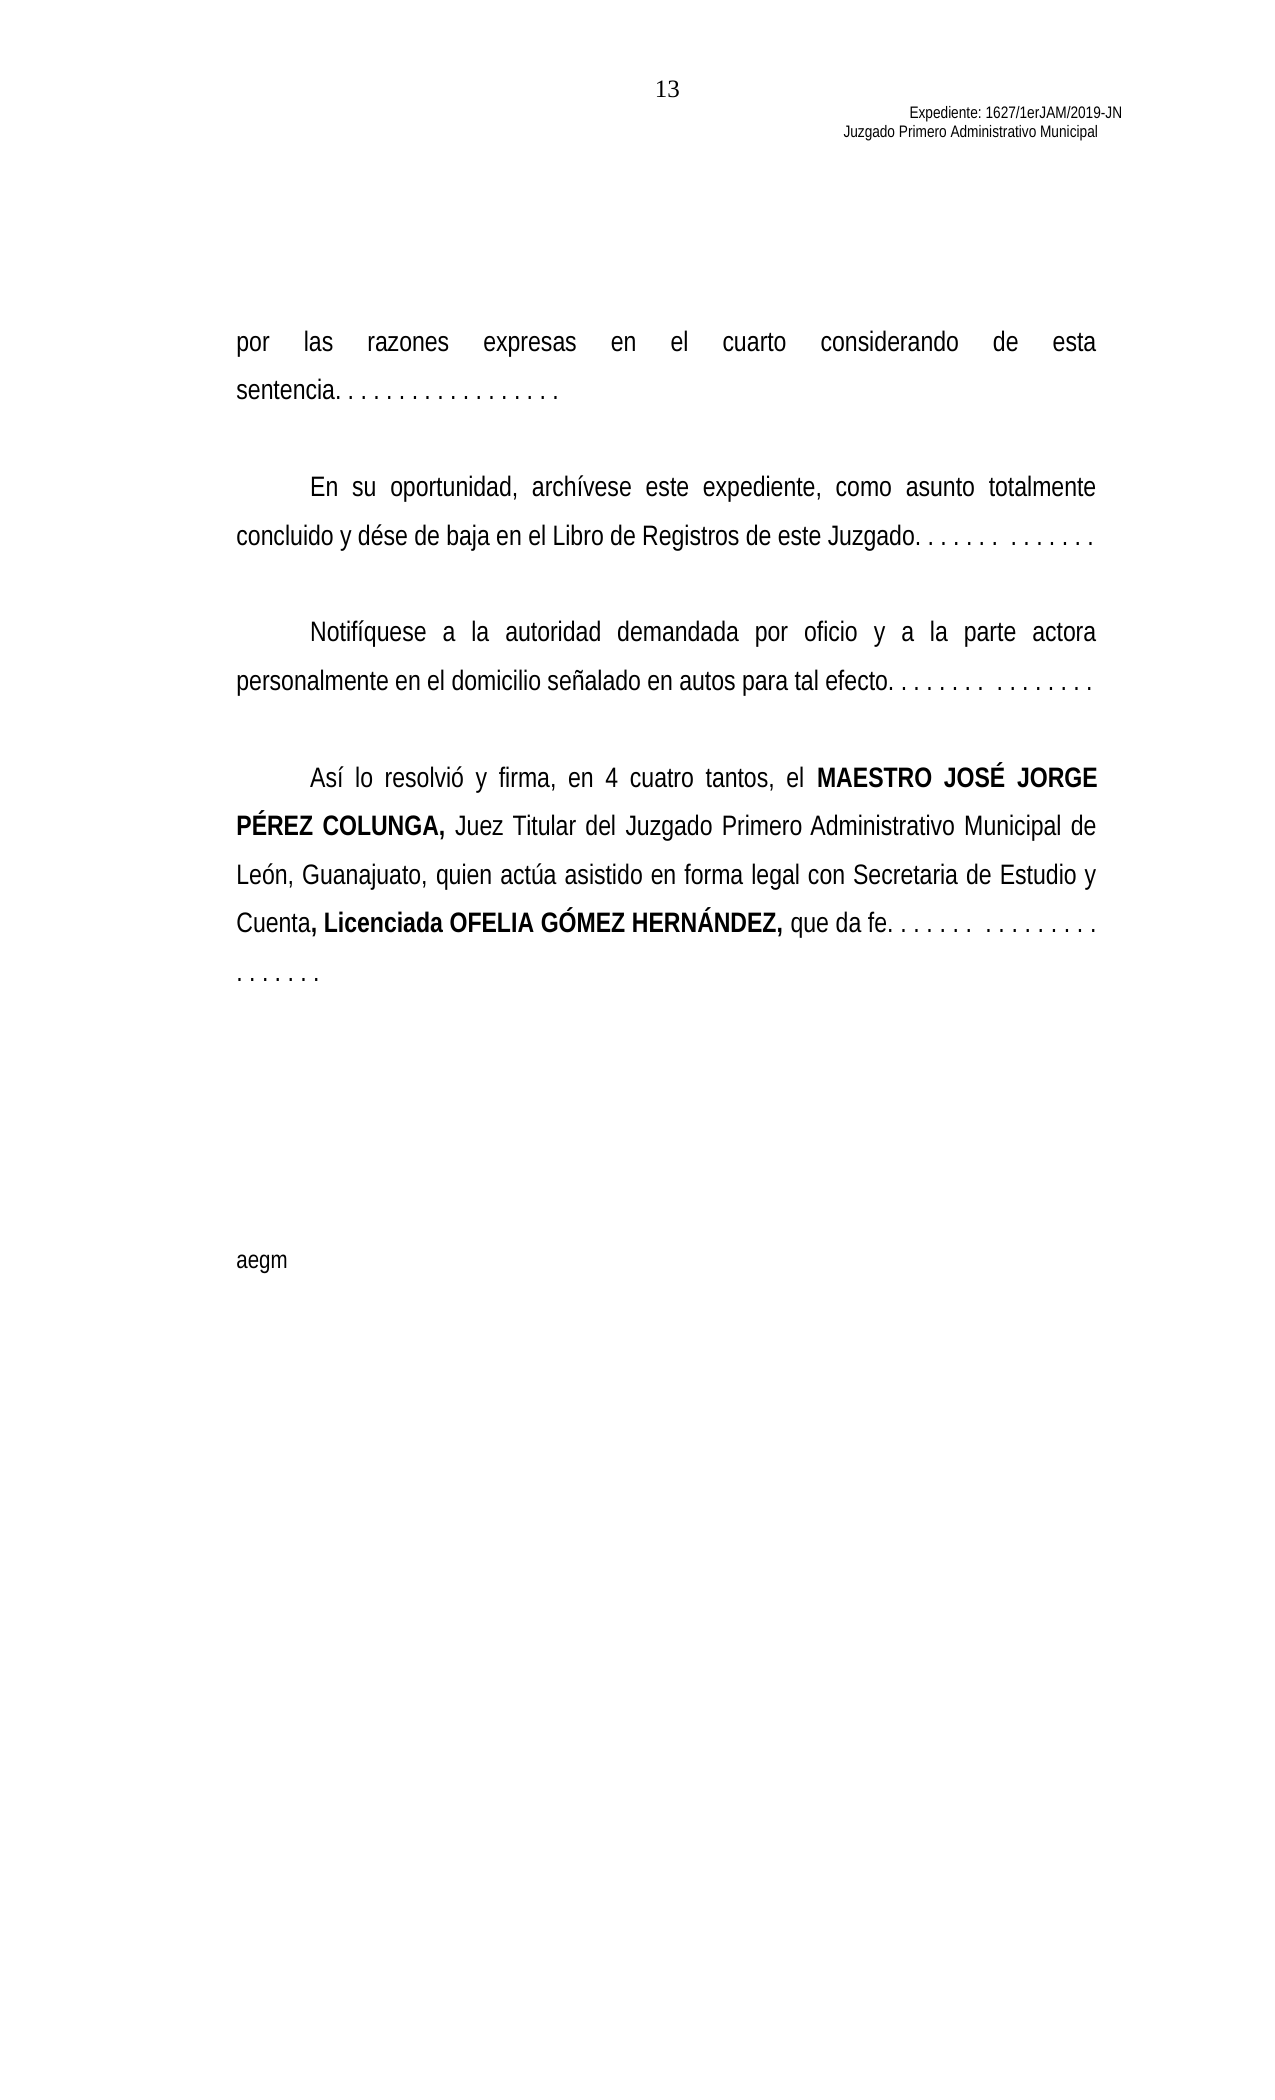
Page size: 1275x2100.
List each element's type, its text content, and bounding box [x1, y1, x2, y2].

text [236, 325, 1098, 406]
text Notifíquese a la autoridad demandada por oficio y a la parte actora personalmente en el domicilio señalado en autos para tal efecto. . . . . . . . . . . . . . . . [236, 616, 1098, 696]
text aegm [236, 1246, 1098, 1274]
text Así lo resolvió y firma, en 4 cuatro tantos, el MAESTRO JOSÉ JORGE PÉREZ COLUNGA, Juez Titular del Juzgado Primero Administrativo Municipal de León, Guanajuato, quien actúa asistido en forma legal con Secretaria de Estudio y Cuenta, Licenciada OFELIA GÓMEZ HERNÁNDEZ, que da fe. . . . . . . . . . . . . . . . . . . . . . . [236, 761, 1098, 987]
text En su oportunidad, archívese este expediente, como asunto totalmente concluido y dése de baja en el Libro de Registros de este Juzgado. . . . . . . . . . . . . . [236, 470, 1098, 551]
